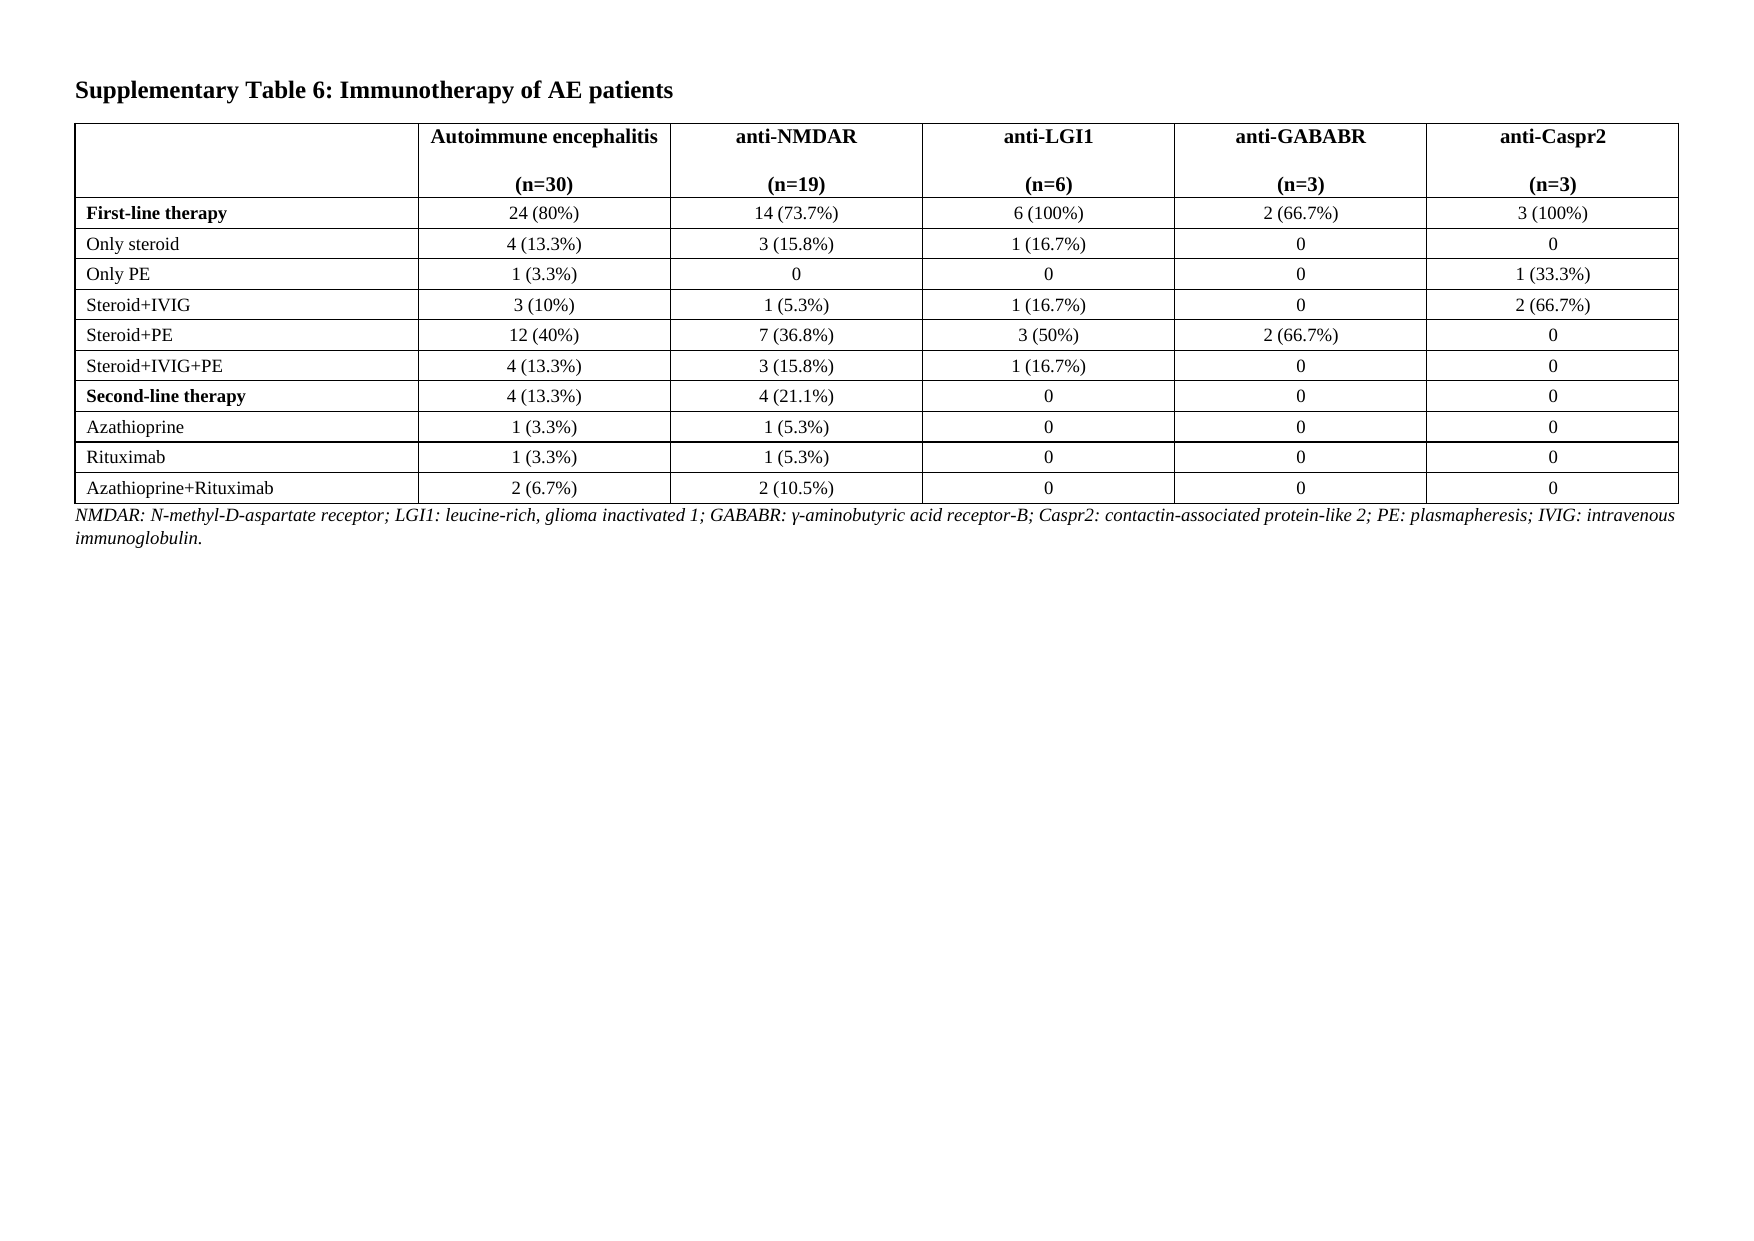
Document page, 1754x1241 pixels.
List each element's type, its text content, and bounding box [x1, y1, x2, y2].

table_cell 0 [923, 412, 1174, 441]
table_cell (n=3) [1427, 172, 1678, 197]
table_cell 2 (66.7%) [1175, 320, 1426, 350]
table_cell 3 (100%) [1427, 198, 1678, 228]
text Supplementary Table 6: Immunotherapy of AE patients [75, 75, 1679, 104]
table_header anti-Caspr2 [1427, 124, 1678, 172]
table_cell 0 [1427, 381, 1678, 411]
table_cell 0 [1175, 351, 1426, 380]
table_cell Steroid+IVIG+PE [76, 351, 418, 380]
table_cell (n=30) [419, 172, 670, 197]
table_cell 1 (5.3%) [671, 412, 922, 441]
table_cell 3 (10%) [419, 290, 670, 319]
table_cell 1 (16.7%) [923, 290, 1174, 319]
table_cell 0 [1175, 290, 1426, 319]
table_cell 1 (3.3%) [419, 259, 670, 289]
table_cell Rituximab [76, 443, 418, 472]
table_header [76, 124, 418, 172]
table_cell 24 (80%) [419, 198, 670, 228]
table_cell 2 (6.7%) [419, 473, 670, 502]
table_cell 3 (50%) [923, 320, 1174, 350]
table_cell 3 (15.8%) [671, 351, 922, 380]
table_cell [76, 172, 418, 197]
table_cell 1 (16.7%) [923, 229, 1174, 258]
table_cell 0 [923, 259, 1174, 289]
table_cell (n=6) [923, 172, 1174, 197]
table_cell 4 (21.1%) [671, 381, 922, 411]
table_cell 0 [1175, 443, 1426, 472]
table_cell Second-line therapy [76, 381, 418, 411]
table_cell Steroid+IVIG [76, 290, 418, 319]
table_cell 1 (33.3%) [1427, 259, 1678, 289]
table_cell 3 (15.8%) [671, 229, 922, 258]
table_cell 14 (73.7%) [671, 198, 922, 228]
table_header anti-NMDAR [671, 124, 922, 172]
table_cell 6 (100%) [923, 198, 1174, 228]
table_cell 7 (36.8%) [671, 320, 922, 350]
table_cell 4 (13.3%) [419, 351, 670, 380]
table_cell (n=19) [671, 172, 922, 197]
table_cell 0 [1175, 412, 1426, 441]
table_header anti-GABABR [1175, 124, 1426, 172]
table_cell 0 [923, 473, 1174, 502]
table_cell 0 [1175, 229, 1426, 258]
text NMDAR: N-methyl-D-aspartate receptor; LGI1: leucine-rich, glioma inactivated 1; GABABR: γ-aminobutyric acid receptor-B; Caspr2: contactin-associated protein-like 2; PE: plasmapheresis; IVIG: intravenous immunoglobulin. [75, 504, 1679, 548]
table_cell 2 (66.7%) [1175, 198, 1426, 228]
table_cell Azathioprine [76, 412, 418, 441]
table_cell 1 (3.3%) [419, 443, 670, 472]
table_cell Azathioprine+Rituximab [76, 473, 418, 502]
table_cell 0 [1175, 473, 1426, 502]
table_cell 1 (5.3%) [671, 290, 922, 319]
table_cell 0 [1175, 381, 1426, 411]
table_cell 0 [923, 381, 1174, 411]
table_header Autoimmune encephalitis [419, 124, 670, 172]
table_cell 0 [1427, 229, 1678, 258]
table_cell 0 [671, 259, 922, 289]
table_cell Only PE [76, 259, 418, 289]
table_cell 4 (13.3%) [419, 229, 670, 258]
table_cell Steroid+PE [76, 320, 418, 350]
table_cell 0 [1427, 320, 1678, 350]
table_cell 0 [1427, 351, 1678, 380]
table_cell 0 [1175, 259, 1426, 289]
table_cell 0 [1427, 412, 1678, 441]
table_cell 1 (16.7%) [923, 351, 1174, 380]
table_cell Only steroid [76, 229, 418, 258]
table_cell 2 (66.7%) [1427, 290, 1678, 319]
table_header anti-LGI1 [923, 124, 1174, 172]
table_cell 0 [1427, 473, 1678, 502]
table_cell (n=3) [1175, 172, 1426, 197]
table_cell 4 (13.3%) [419, 381, 670, 411]
table_cell 2 (10.5%) [671, 473, 922, 502]
table_cell 12 (40%) [419, 320, 670, 350]
table_cell First-line therapy [76, 198, 418, 228]
table_cell 1 (5.3%) [671, 443, 922, 472]
table_cell 0 [923, 443, 1174, 472]
table_cell 1 (3.3%) [419, 412, 670, 441]
table_cell 0 [1427, 443, 1678, 472]
